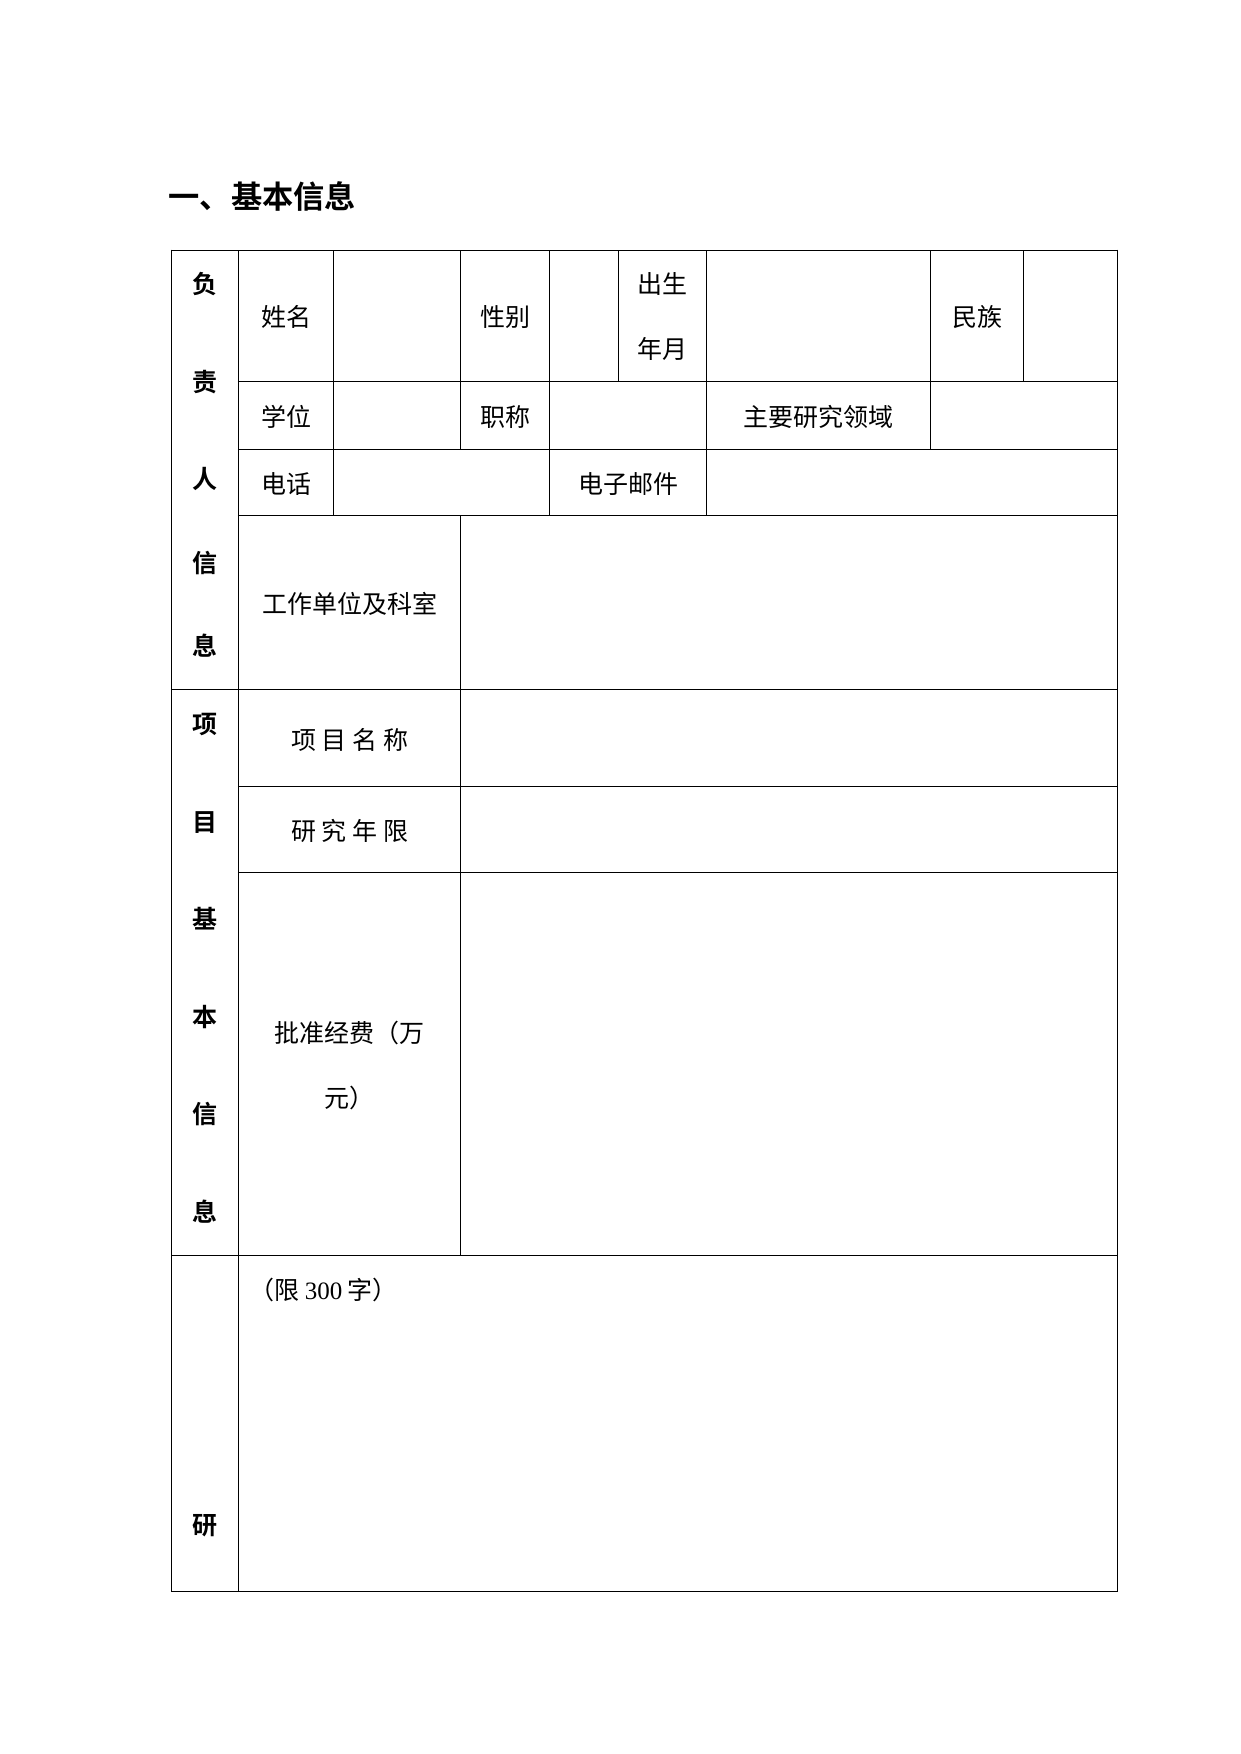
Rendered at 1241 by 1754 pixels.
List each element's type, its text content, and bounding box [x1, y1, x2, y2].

table_cell 项 目 名 称 [239, 690, 460, 786]
table_cell 主要研究领域 [707, 382, 930, 449]
table_cell [931, 382, 1117, 449]
table_header 出生年月 [619, 251, 706, 381]
table_header [550, 251, 618, 381]
table_header 性别 [461, 251, 549, 381]
table_cell [461, 873, 1117, 1255]
table_cell [461, 787, 1117, 872]
table_cell 项目基本信息 [172, 690, 238, 1255]
table_cell 职称 [461, 382, 549, 449]
table_header 姓名 [239, 251, 333, 381]
table_cell 研究内容摘要 [172, 1256, 238, 1591]
table_header 负责人 信 息 [172, 251, 238, 689]
table_header [334, 251, 460, 381]
table_cell 工作单位及科室 [239, 516, 460, 689]
table_header [707, 251, 930, 381]
table_cell 电话 [239, 450, 333, 515]
table_cell 学位 [239, 382, 333, 449]
table_header [1024, 251, 1117, 381]
table_cell [550, 382, 706, 449]
table_cell 批准经费（万元） [239, 873, 460, 1255]
table_cell 研 究 年 限 [239, 787, 460, 872]
table_cell [334, 450, 549, 515]
table_header 民族 [931, 251, 1023, 381]
table_cell [334, 382, 460, 449]
table_cell （限300字） [239, 1256, 1117, 1591]
table_cell 电子邮件 [550, 450, 706, 515]
table_cell [707, 450, 1117, 515]
table_cell [461, 516, 1117, 689]
table_cell [461, 690, 1117, 786]
text 一、基本信息 [168, 162, 1098, 227]
